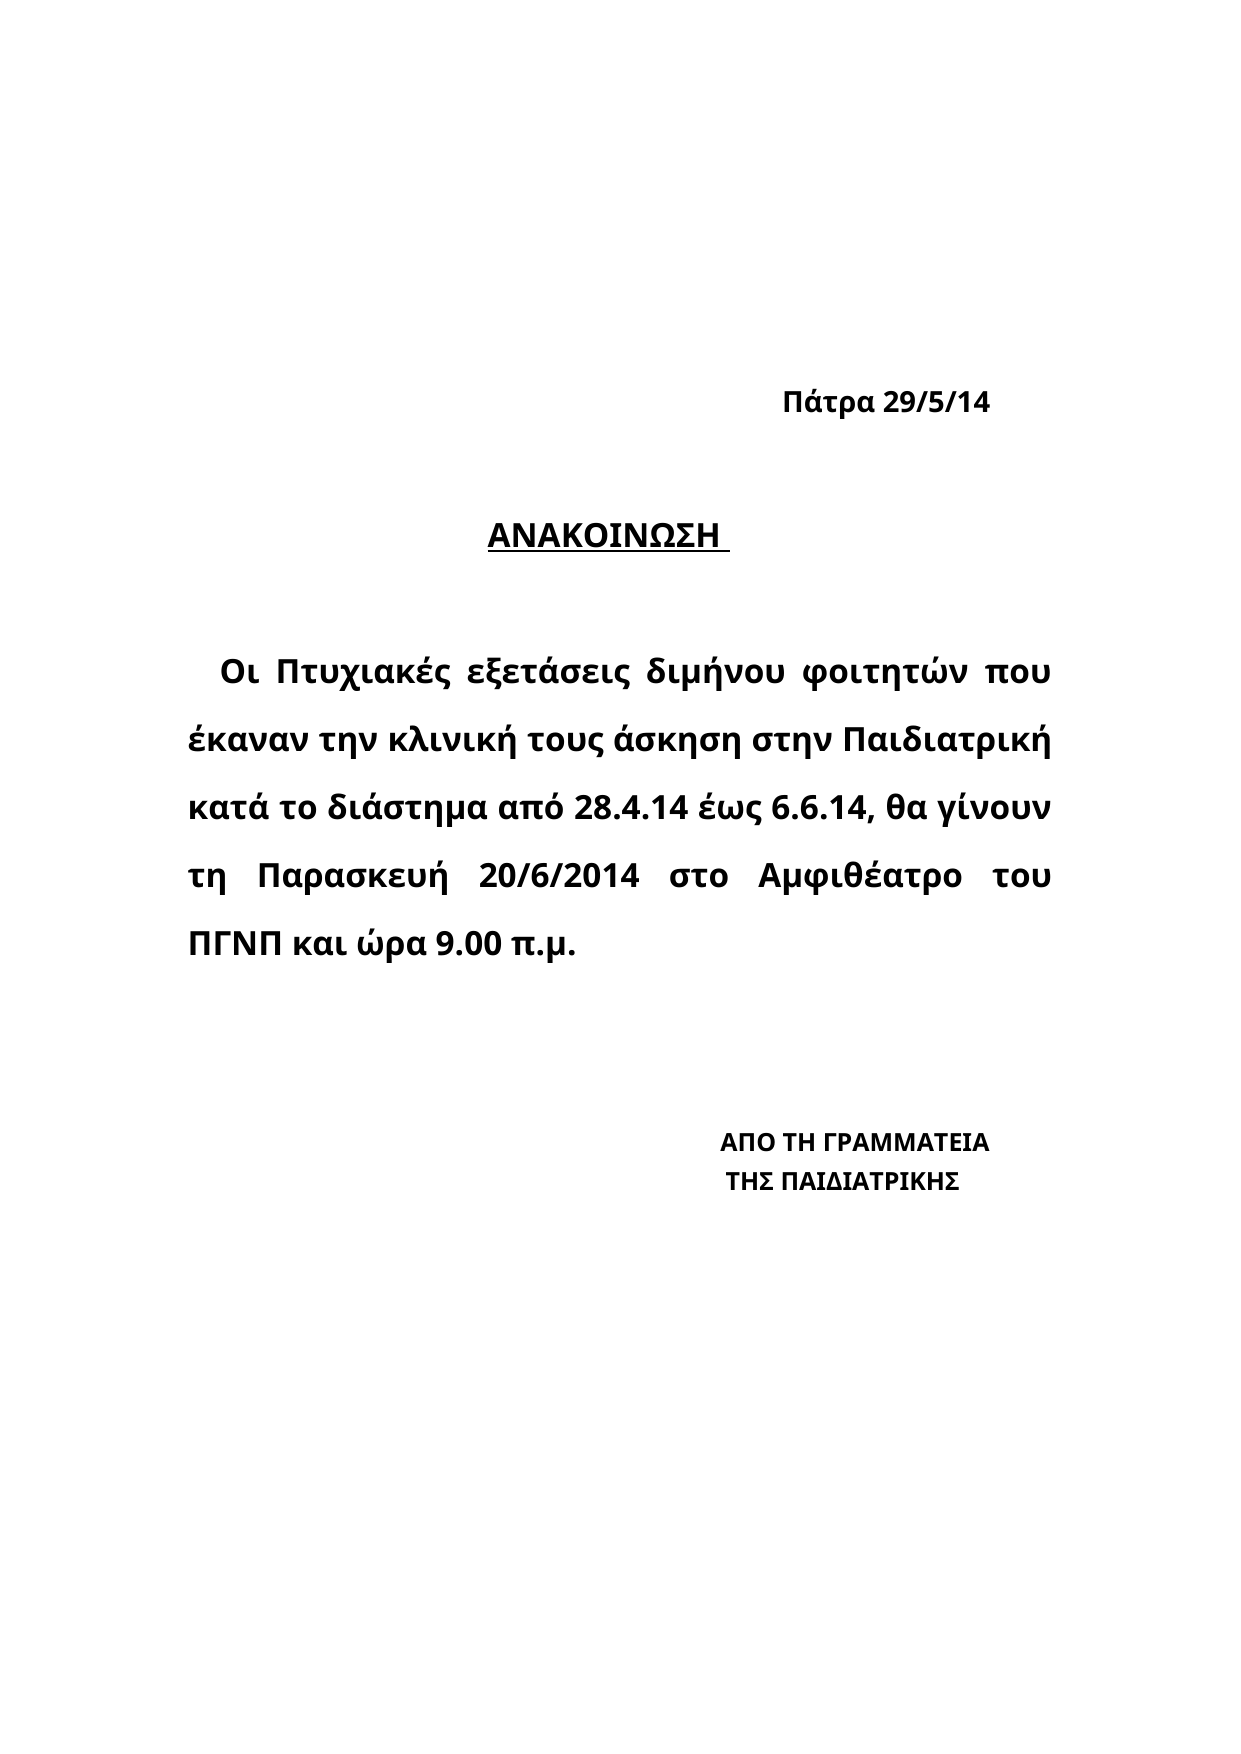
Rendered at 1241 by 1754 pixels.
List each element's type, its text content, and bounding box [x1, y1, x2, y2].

text ANAKOINΩΣΗ [412, 511, 1053, 557]
text Πάτρα 29/5/14 [712, 381, 1053, 421]
text Οι Πτυχιακές εξετάσεις διμήνου φοιτητών που έκαναν την κλινική τους άσκηση στην Παιδιατρική κατά το διάστημα από 28.4.14 έως 6.6.14, θα γίνουν τη Παρασκευή 20/6/2014 στο Αμφιθέατρο του ΠΓΝΠ και ώρα 9.00 π.μ. [187, 648, 1053, 966]
text ΤΗΣ ΠΑΙΔΙΑΤΡΙΚΗΣ [637, 1164, 1053, 1198]
text ΑΠΟ ΤΗ ΓΡΑΜΜΑΤΕΙΑ [562, 1124, 1053, 1158]
